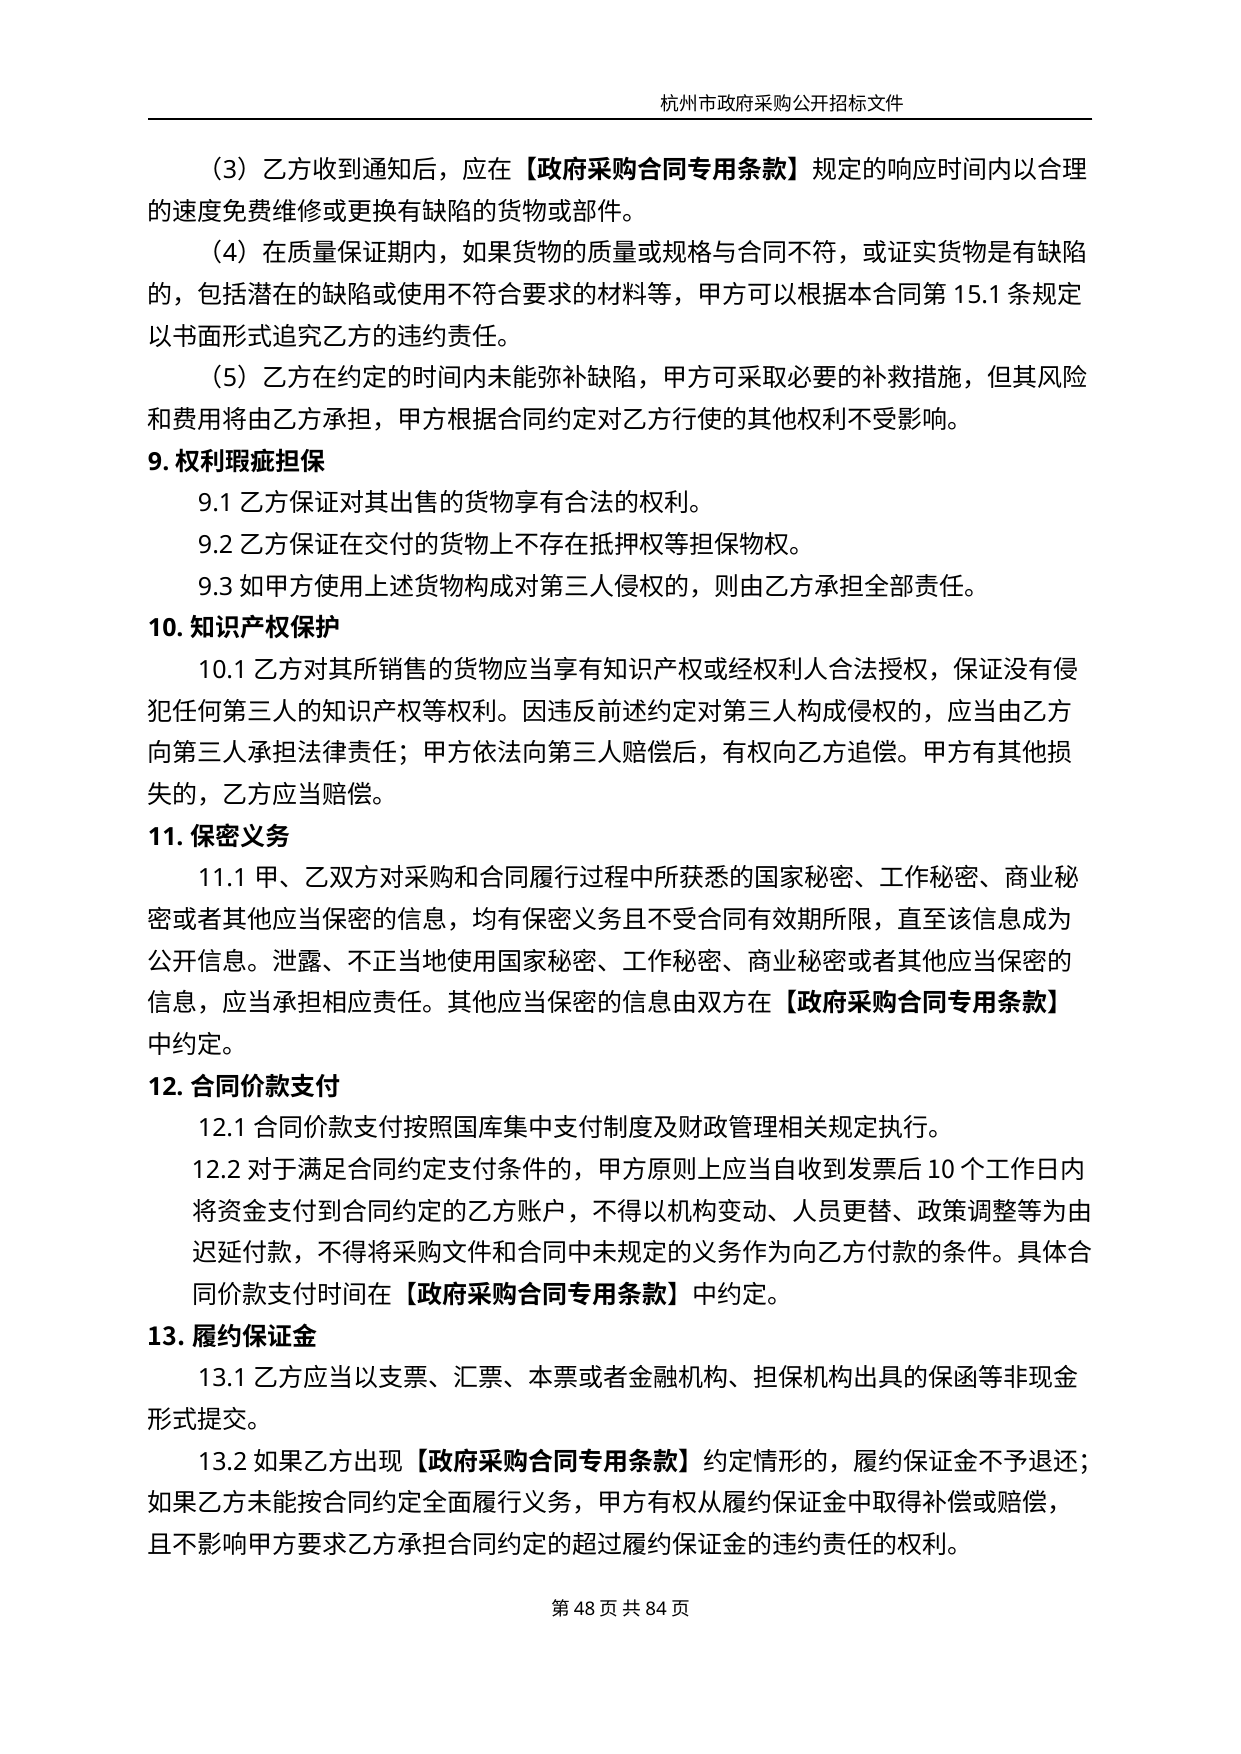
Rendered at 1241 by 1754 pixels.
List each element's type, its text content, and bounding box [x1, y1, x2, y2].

text 11.1 甲、乙双方对采购和合同履行过程中所获悉的国家秘密、工作秘密、商业秘密或者其他应当保密的信息，均有保密义务且不受合同有效期所限，直至该信息成为公开信息。泄露、不正当地使用国家秘密、工作秘密、商业秘密或者其他应当保密的信息，应当承担相应责任。其他应当保密的信息由双方在【政府采购合同专用条款】中约定。 [148, 853, 1092, 1062]
text 9.1 乙方保证对其出售的货物享有合法的权利。 [148, 478, 1092, 520]
subtitle 12.2 对于满足合同约定支付条件的，甲方原则上应当自收到发票后10个工作日内将资金支付到合同约定的乙方账户，不得以机构变动、人员更替、政策调整等为由迟延付款，不得将采购文件和合同中未规定的义务作为向乙方付款的条件。具体合同价款支付时间在【政府采购合同专用条款】中约定。 [191, 1145, 1092, 1312]
text 11. 保密义务 [148, 812, 1092, 853]
text 9. 权利瑕疵担保 [148, 437, 1092, 478]
text 9.3 如甲方使用上述货物构成对第三人侵权的，则由乙方承担全部责任。 [148, 562, 1092, 603]
text 10. 知识产权保护 [148, 603, 1092, 645]
text 10.1 乙方对其所销售的货物应当享有知识产权或经权利人合法授权，保证没有侵犯任何第三人的知识产权等权利。因违反前述约定对第三人构成侵权的，应当由乙方向第三人承担法律责任；甲方依法向第三人赔偿后，有权向乙方追偿。甲方有其他损失的，乙方应当赔偿。 [148, 645, 1092, 812]
text 12.1 合同价款支付按照国库集中支付制度及财政管理相关规定执行。 [148, 1103, 1092, 1145]
text （5）乙方在约定的时间内未能弥补缺陷，甲方可采取必要的补救措施，但其风险和费用将由乙方承担，甲方根据合同约定对乙方行使的其他权利不受影响。 [148, 353, 1092, 437]
text 13.2 如果乙方出现【政府采购合同专用条款】约定情形的，履约保证金不予退还；如果乙方未能按合同约定全面履行义务，甲方有权从履约保证金中取得补偿或赔偿，且不影响甲方要求乙方承担合同约定的超过履约保证金的违约责任的权利。 [148, 1437, 1092, 1562]
text （3）乙方收到通知后，应在【政府采购合同专用条款】规定的响应时间内以合理的速度免费维修或更换有缺陷的货物或部件。 [148, 145, 1092, 228]
text 9.2 乙方保证在交付的货物上不存在抵押权等担保物权。 [148, 520, 1092, 562]
text 12. 合同价款支付 [148, 1062, 1092, 1103]
text 13.1 乙方应当以支票、汇票、本票或者金融机构、担保机构出具的保函等非现金形式提交。 [148, 1353, 1092, 1437]
text （4）在质量保证期内，如果货物的质量或规格与合同不符，或证实货物是有缺陷的，包括潜在的缺陷或使用不符合要求的材料等，甲方可以根据本合同第15.1条规定以书面形式追究乙方的违约责任。 [148, 228, 1092, 353]
text 13. 履约保证金 [148, 1312, 1092, 1353]
